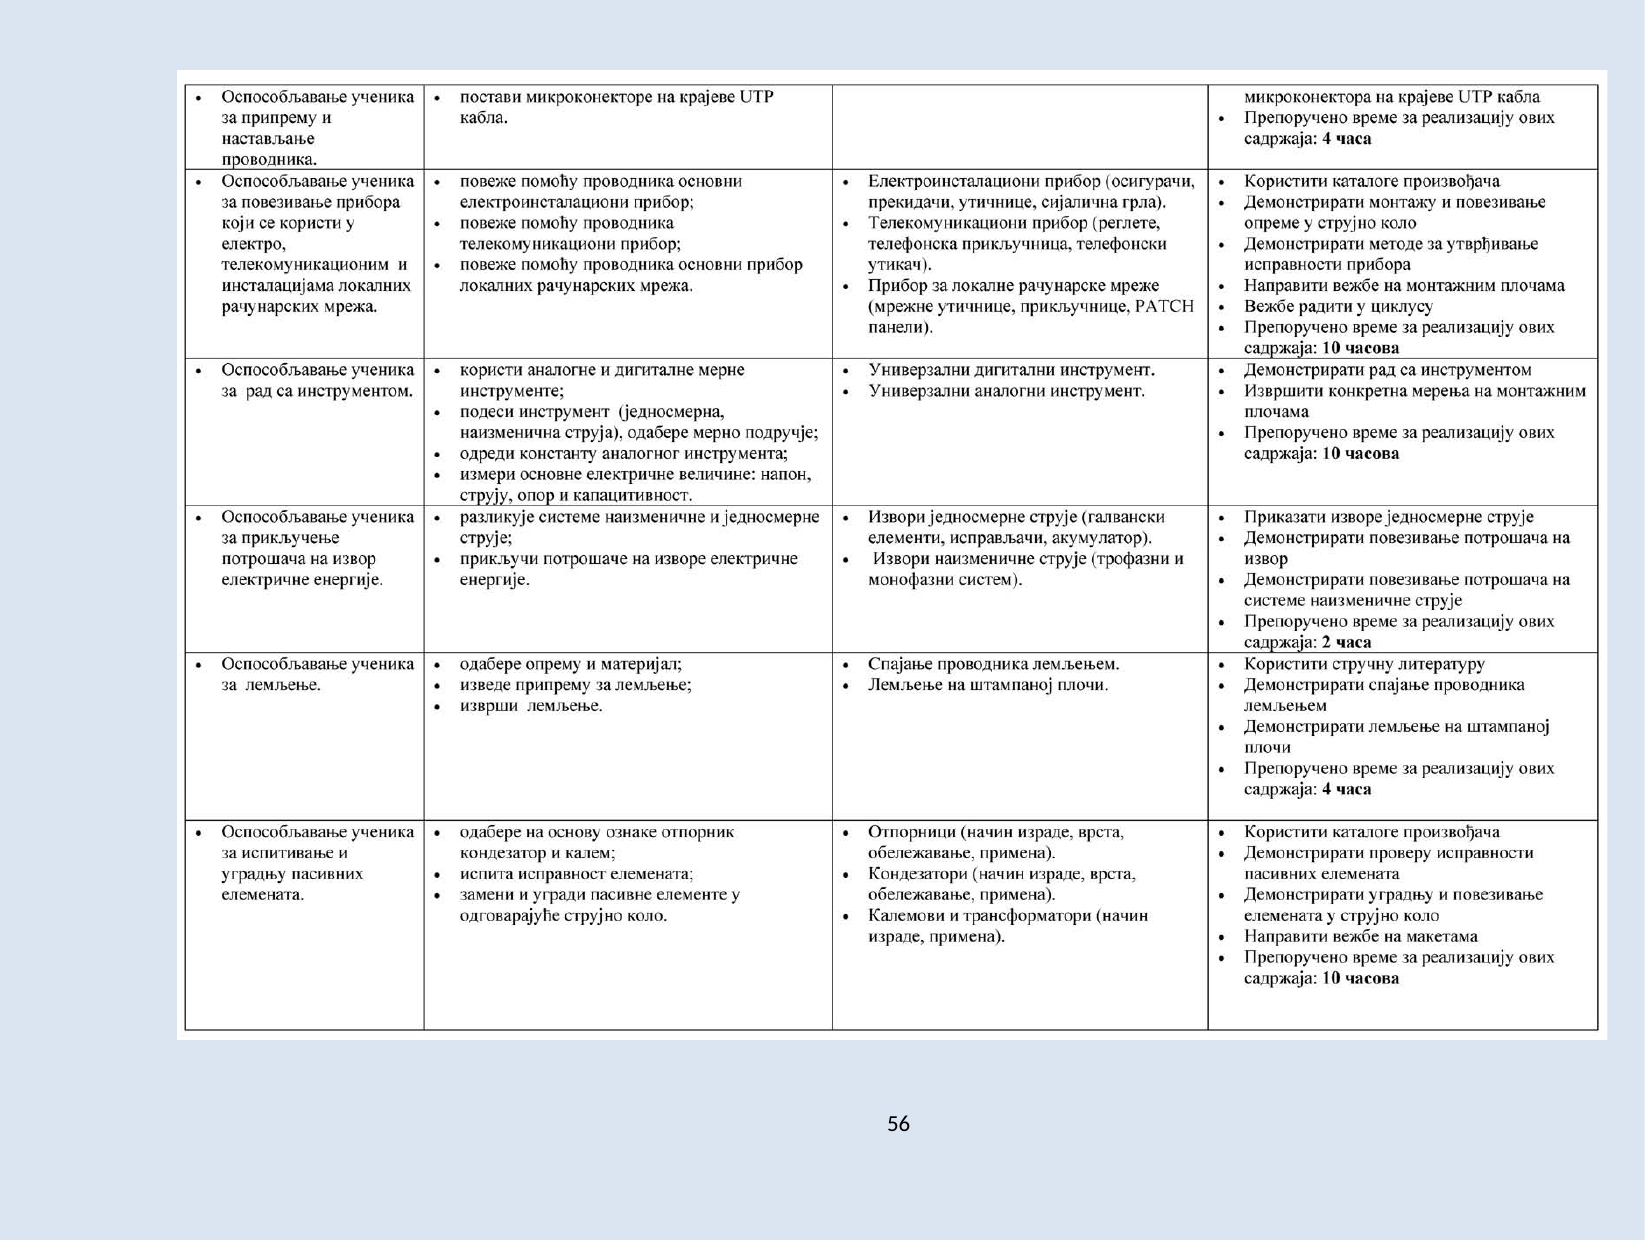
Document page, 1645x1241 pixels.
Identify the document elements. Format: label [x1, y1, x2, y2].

picture [177, 70, 1608, 1040]
